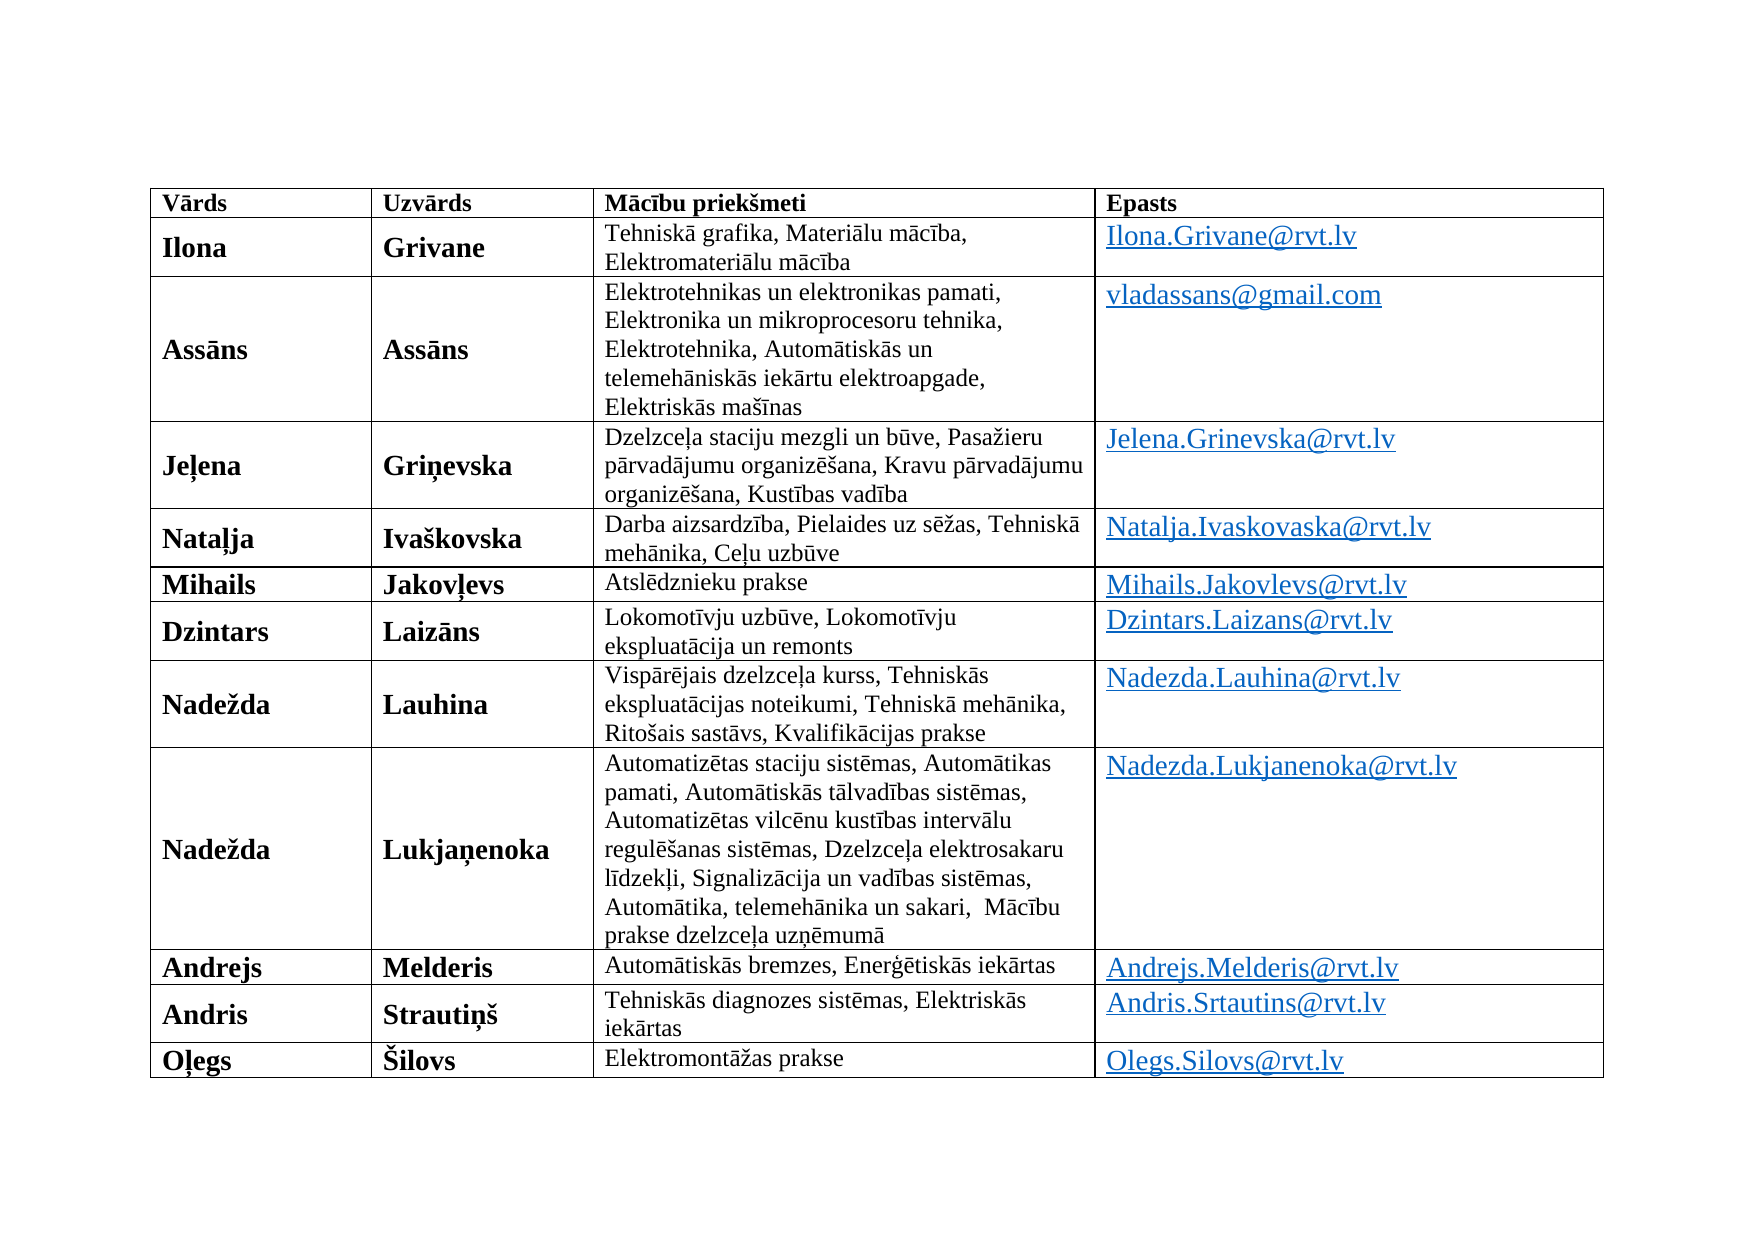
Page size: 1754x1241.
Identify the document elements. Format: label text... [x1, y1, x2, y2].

table_header Epasts [1096, 189, 1603, 217]
table_cell Nataļja [151, 509, 371, 566]
table_cell Assāns [372, 277, 593, 421]
table_cell Elektromontāžas prakse [594, 1043, 1094, 1077]
table_cell Griņevska [372, 422, 593, 508]
table_header Uzvārds [372, 189, 593, 217]
table_cell Dzelzceļa staciju mezgli un būve, Pasažieru pārvadājumu organizēšana, Kravu pārvadājumu organizēšana, Kustības vadība [594, 422, 1094, 508]
table_cell Nadezda.Lauhina@rvt.lv [1096, 661, 1603, 747]
table_cell Vispārējais dzelzceļa kurss, Tehniskās ekspluatācijas noteikumi, Tehniskā mehānika, Ritošais sastāvs, Kvalifikācijas prakse [594, 661, 1094, 747]
table_cell Melderis [372, 950, 593, 984]
table_cell vladassans@gmail.com [1096, 277, 1603, 421]
table_cell Jeļena [151, 422, 371, 508]
table_cell Automātiskās bremzes, Enerģētiskās iekārtas [594, 950, 1094, 984]
table_cell Grivane [372, 218, 593, 276]
table_cell Nadežda [151, 748, 371, 949]
table_cell Dzintars [151, 602, 371, 659]
table_cell Ivaškovska [372, 509, 593, 566]
table_cell Tehniskā grafika, Materiālu mācība, Elektromateriālu mācība [594, 218, 1094, 276]
table_cell Lauhina [372, 661, 593, 747]
table_cell Andrejs [151, 950, 371, 984]
table_cell Andrejs.Melderis@rvt.lv [1096, 950, 1603, 984]
table_cell Automatizētas staciju sistēmas, Automātikas pamati, Automātiskās tālvadības sistēmas, Automatizētas vilcēnu kustības intervālu regulēšanas sistēmas, Dzelzceļa elektrosakaru līdzekļi, Signalizācija un vadības sistēmas, Automātika, telemehānika un sakari, Mācību prakse dzelzceļa uzņēmumā [594, 748, 1094, 949]
table_cell Nadežda [151, 661, 371, 747]
table_cell Nadezda.Lukjanenoka@rvt.lv [1096, 748, 1603, 949]
table_cell Lokomotīvju uzbūve, Lokomotīvju ekspluatācija un remonts [594, 602, 1094, 659]
table_cell Mihails [151, 568, 371, 601]
table_cell Andris [151, 985, 371, 1042]
table_cell Assāns [151, 277, 371, 421]
table_cell Darba aizsardzība, Pielaides uz sēžas, Tehniskā mehānika, Ceļu uzbūve [594, 509, 1094, 566]
table_cell Mihails.Jakovlevs@rvt.lv [1096, 568, 1603, 601]
table_cell Lukjaņenoka [372, 748, 593, 949]
table_cell Oļegs [151, 1043, 371, 1077]
table_cell Tehniskās diagnozes sistēmas, Elektriskās iekārtas [594, 985, 1094, 1042]
table_cell Ilona.Grivane@rvt.lv [1096, 218, 1603, 276]
table_cell Šilovs [372, 1043, 593, 1077]
table_cell Olegs.Silovs@rvt.lv [1096, 1043, 1603, 1077]
table_cell Natalja.Ivaskovaska@rvt.lv [1096, 509, 1603, 566]
table_cell Elektrotehnikas un elektronikas pamati, Elektronika un mikroprocesoru tehnika, Elektrotehnika, Automātiskās un telemehāniskās iekārtu elektroapgade, Elektriskās mašīnas [594, 277, 1094, 421]
table_cell Dzintars.Laizans@rvt.lv [1096, 602, 1603, 659]
table_cell Strautiņš [372, 985, 593, 1042]
table_cell Jelena.Grinevska@rvt.lv [1096, 422, 1603, 508]
table_header Vārds [151, 189, 371, 217]
table_header Mācību priekšmeti [594, 189, 1094, 217]
table_cell Atslēdznieku prakse [594, 568, 1094, 601]
table_cell Andris.Srtautins@rvt.lv [1096, 985, 1603, 1042]
table_cell Laizāns [372, 602, 593, 659]
table_cell Jakovļevs [372, 568, 593, 601]
table_cell Ilona [151, 218, 371, 276]
